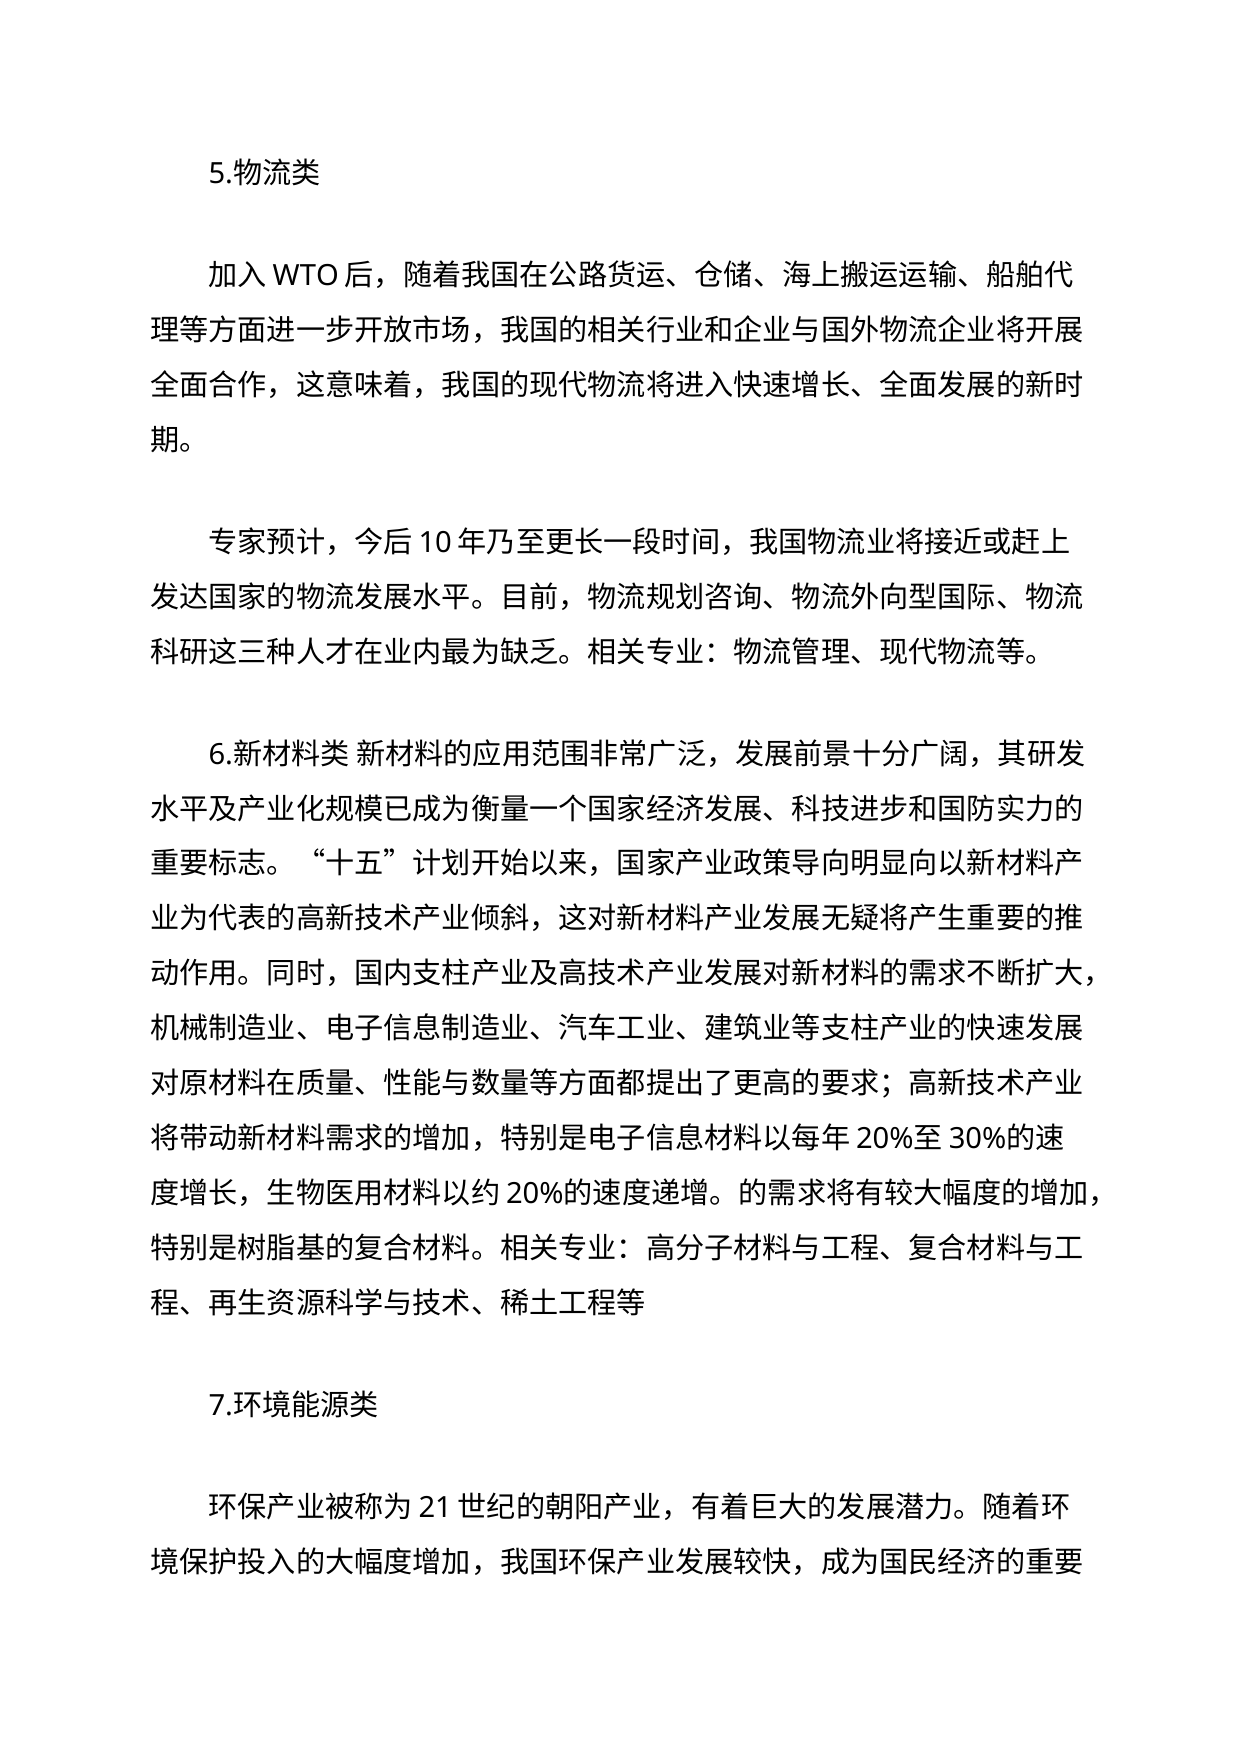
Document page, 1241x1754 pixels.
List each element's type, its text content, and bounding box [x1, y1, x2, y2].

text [150, 1483, 1090, 1581]
text 专家预计，今后10年乃至更长一段时间，我国物流业将接近或赶上发达国家的物流发展水平。目前，物流规划咨询、物流外向型国际、物流科研这三种人才在业内最为缺乏。相关专业：物流管理、现代物流等。 [150, 518, 1090, 671]
text 加入WTO后，随着我国在公路货运、仓储、海上搬运运输、船舶代理等方面进一步开放市场，我国的相关行业和企业与国外物流企业将开展全面合作，这意味着，我国的现代物流将进入快速增长、全面发展的新时期。 [150, 252, 1090, 459]
text 5.物流类 [150, 150, 1090, 192]
text 7.环境能源类 [150, 1381, 1090, 1424]
text 6.新材料类 新材料的应用范围非常广泛，发展前景十分广阔，其研发水平及产业化规模已成为衡量一个国家经济发展、科技进步和国防实力的重要标志。“十五”计划开始以来，国家产业政策导向明显向以新材料产业为代表的高新技术产业倾斜，这对新材料产业发展无疑将产生重要的推动作用。同时，国内支柱产业及高技术产业发展对新材料的需求不断扩大，机械制造业、电子信息制造业、汽车工业、建筑业等支柱产业的快速发展对原材料在质量、性能与数量等方面都提出了更高的要求；高新技术产业将带动新材料需求的增加，特别是电子信息材料以每年20%至30%的速度增长，生物医用材料以约20%的速度递增。的需求将有较大幅度的增加，特别是树脂基的复合材料。相关专业：高分子材料与工程、复合材料与工程、再生资源科学与技术、稀土工程等 [150, 730, 1090, 1322]
